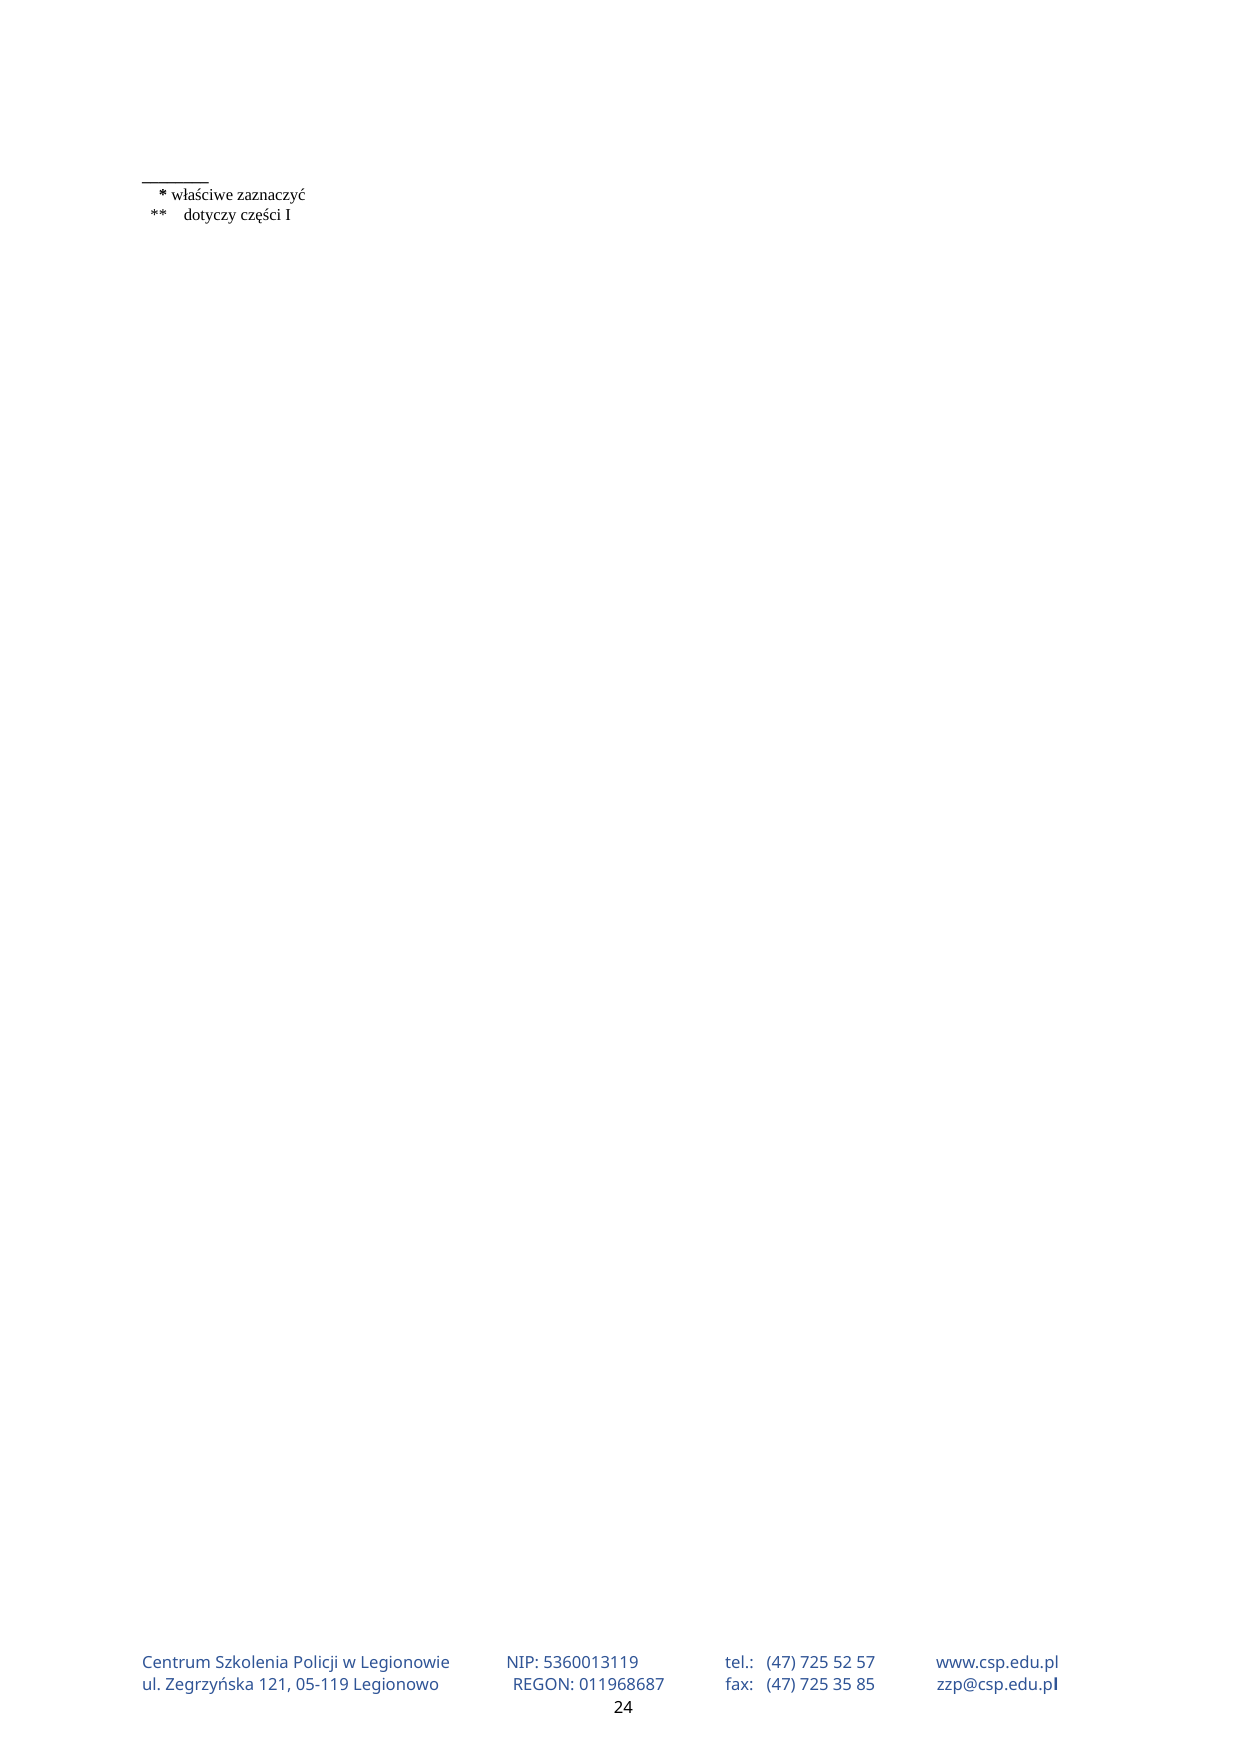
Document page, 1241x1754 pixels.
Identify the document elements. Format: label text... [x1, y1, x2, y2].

text ** dotyczy części I [142, 204, 1104, 223]
text * właściwe zaznaczyć [142, 185, 1104, 204]
text ________ [142, 166, 1104, 185]
